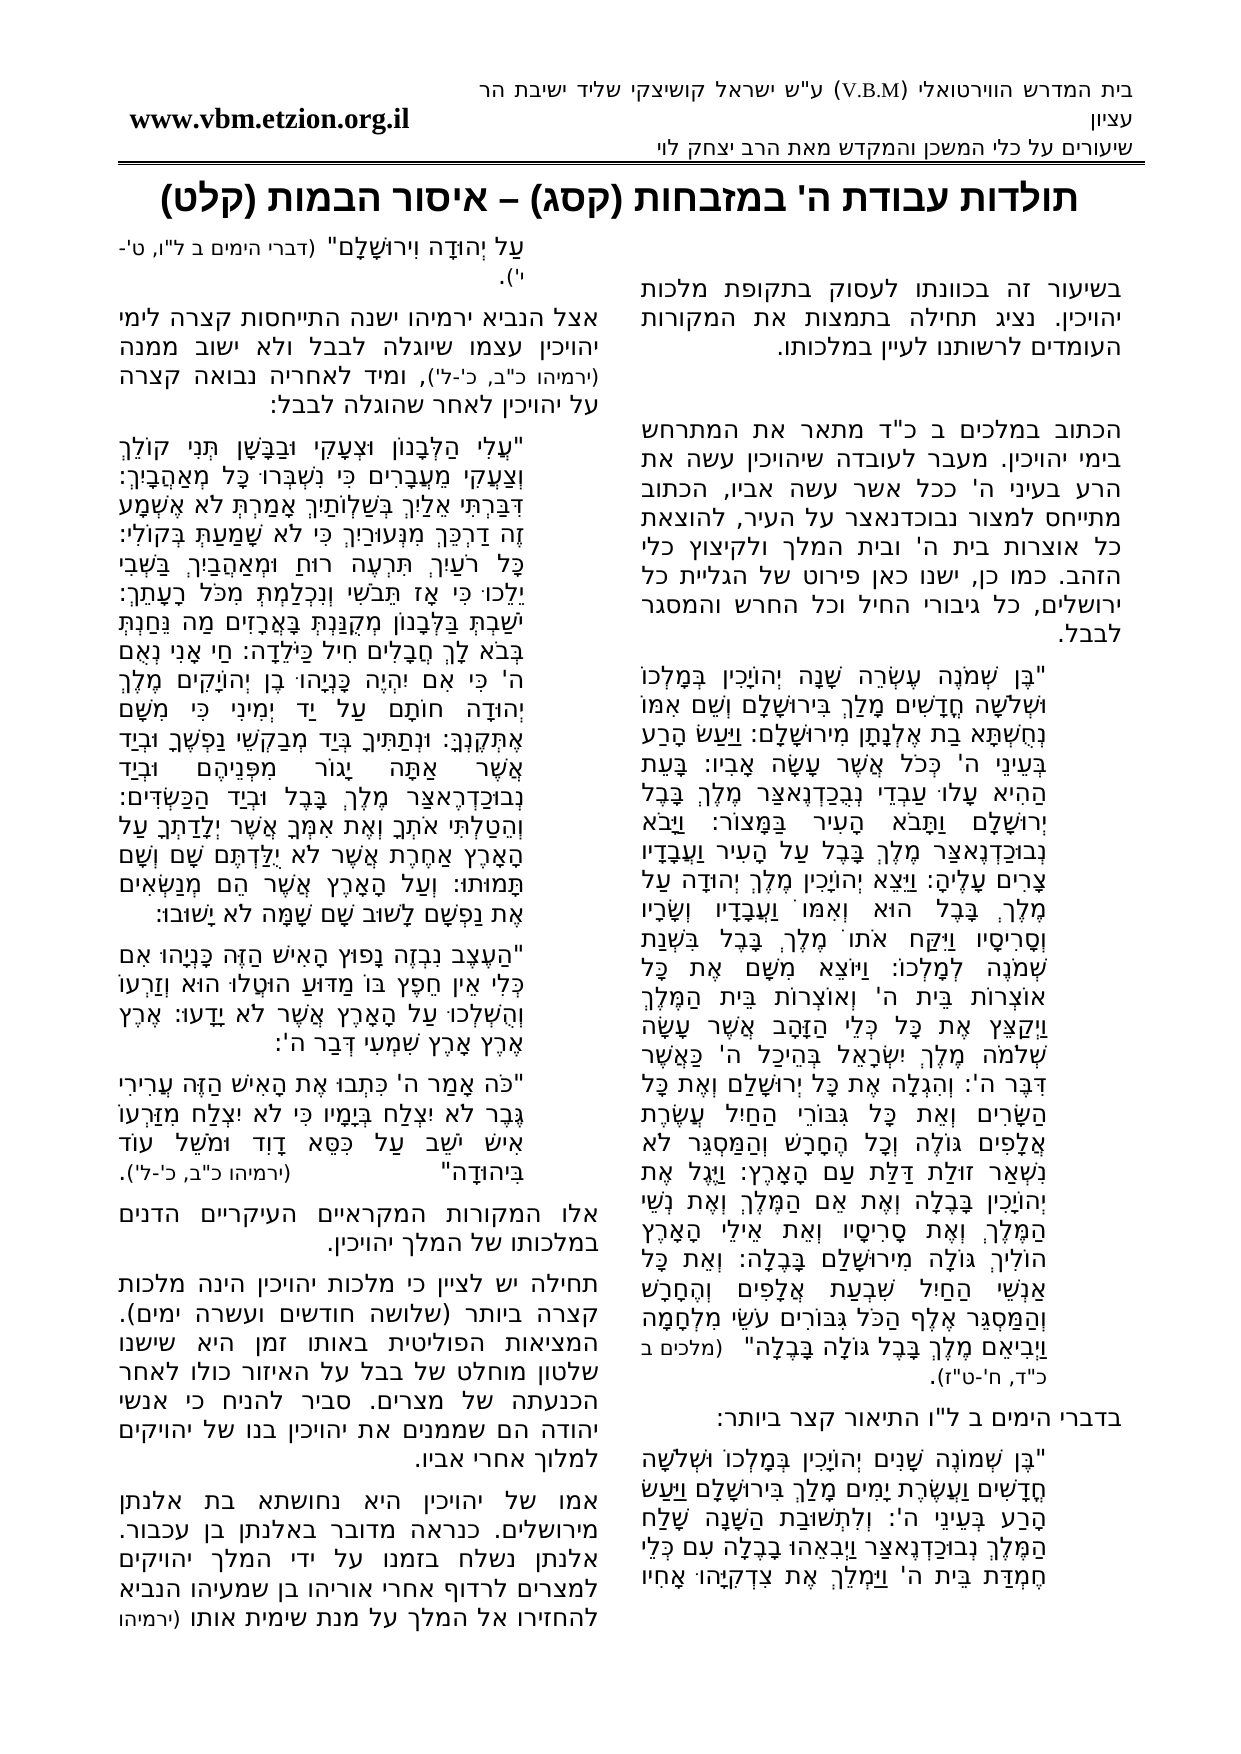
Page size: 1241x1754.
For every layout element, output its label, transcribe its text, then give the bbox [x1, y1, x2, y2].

text תחילה יש לציין כי מלכות יהויכין הינה מלכות קצרה ביותר (שלושה חודשים ועשרה ימים). המציאות הפוליטית באותו זמן היא שישנו שלטון מוחלט של בבל על האיזור כולו לאחר הכנעתה של מצרים. סביר להניח כי אנשי יהודה הם שממנים את יהויכין בנו של יהויקים למלוך אחרי אביו. [118, 1269, 599, 1474]
text "עֲלִי הַלְּבָנוֹן וּצְעָקִי וּבַבָּשָׁן תְּנִי קוֹלֵךְ וְצַעֲקִי מֵעֲבָרִים כִּי נִשְׁבְּרוּ כָּל מְאַהֲבָיִךְ: דִּבַּרְתִּי אֵלַיִךְ בְּשַׁלְוֹתַיִךְ אָמַרְתְּ לֹא אֶשְׁמָע זֶה דַרְכֵּךְ מִנְּעוּרַיִךְ כִּי לֹא שָׁמַעַתְּ בְּקוֹלִי: כָּל רֹעַיִךְ תִּרְעֶה רוּחַ וּמְאַהֲבַיִךְ בַּשְּׁבִי יֵלֵכוּ כִּי אָז תֵּבֹשִׁי וְנִכְלַמְתְּ מִכֹּל רָעָתֵךְ: יֹשַׁבְתְּ בַּלְּבָנוֹן מְקֻנַּנְתְּ בָּאֲרָזִים מַה נֵּחַנְתְּ בְּבֹא לָךְ חֲבָלִים חִיל כַּיֹּלֵדָה: חַי אָנִי נְאֻם ה' כִּי אִם יִהְיֶה כָּנְיָהוּ בֶן יְהוֹיָקִים מֶלֶךְ יְהוּדָה חוֹתָם עַל יַד יְמִינִי כִּי מִשָּׁם אֶתְּקֶנְךָּ: וּנְתַתִּיךָ בְּיַד מְבַקְשֵׁי נַפְשֶׁךָ וּבְיַד אֲשֶׁר אַתָּה יָגוֹר מִפְּנֵיהֶם וּבְיַד נְבוּכַדְרֶאצַּר מֶלֶךְ בָּבֶל וּבְיַד הַכַּשְׂדִּים: וְהֵטַלְתִּי אֹתְךָ וְאֶת אִמְּךָ אֲשֶׁר יְלָדַתְךָ עַל הָאָרֶץ אַחֶרֶת אֲשֶׁר לֹא יֻלַּדְתֶּם שָׁם וְשָׁם תָּמוּתוּ: וְעַל הָאָרֶץ אֲשֶׁר הֵם מְנַשְּׂאִים אֶת נַפְשָׁם לָשׁוּב שָׁם שָׁמָּה לֹא יָשׁוּבוּ: [118, 432, 524, 928]
text "הַעֶצֶב נִבְזֶה נָפוּץ הָאִישׁ הַזֶּה כָּנְיָהוּ אִם כְּלִי אֵין חֵפֶץ בּוֹ מַדּוּעַ הוּטֲלוּ הוּא וְזַרְעוֹ וְהֻשְׁלְכוּ עַל הָאָרֶץ אֲשֶׁר לֹא יָדָעוּ: אֶרֶץ אֶרֶץ אָרֶץ שִׁמְעִי דְּבַר ה': [118, 940, 524, 1057]
text הכתוב במלכים ב כ"ד מתאר את המתרחש בימי יהויכין. מעבר לעובדה שיהויכין עשה את הרע בעיני ה' ככל אשר עשה אביו, הכתוב מתייחס למצור נבוכדנאצר על העיר, להוצאת כל אוצרות בית ה' ובית המלך ולקיצוץ כלי הזהב. כמו כן, ישנו כאן פירוט של הגליית כל ירושלים, כל גיבורי החיל וכל החרש והמסגר לבבל. [641, 415, 1122, 649]
text אלו המקורות המקראיים העיקריים הדנים במלכותו של המלך יהויכין. [118, 1199, 599, 1257]
text בדברי הימים ב ל"ו התיאור קצר ביותר: [641, 1403, 1122, 1432]
text תולדות עבודת ה' במזבחות (קסג) – איסור הבמות (קלט) [118, 176, 1122, 219]
text "בֶּן שְׁמֹנֶה עֶשְׂרֵה שָׁנָה יְהוֹיָכִין בְּמָלְכוֹ וּשְׁלֹשָׁה חֳדָשִׁים מָלַךְ בִּירוּשָׁלִָם וְשֵׁם אִמּוֹ נְחֻשְׁתָּא בַת אֶלְנָתָן מִירוּשָׁלִָם: וַיַּעַשׂ הָרַע בְּעֵינֵי ה' כְּכֹל אֲשֶׁר עָשָׂה אָבִיו: בָּעֵת הַהִיא עָלוּ עַבְדֵי נְבֻכַדְנֶאצַּר מֶלֶךְ בָּבֶל יְרוּשָׁלִָם וַתָּבֹא הָעִיר בַּמָּצוֹר: וַיָּבֹא נְבוּכַדְנֶאצַּר מֶלֶךְ בָּבֶל עַל הָעִיר וַעֲבָדָיו צָרִים עָלֶיהָ: וַיֵּצֵא יְהוֹיָכִין מֶלֶךְ יְהוּדָה עַל מֶלֶךְ בָּבֶל הוּא וְאִמּוֹ וַעֲבָדָיו וְשָׂרָיו וְסָרִיסָיו וַיִּקַּח אֹתוֹ מֶלֶךְ בָּבֶל בִּשְׁנַת שְׁמֹנֶה לְמָלְכוֹ: וַיּוֹצֵא מִשָּׁם אֶת כָּל אוֹצְרוֹת בֵּית ה' וְאוֹצְרוֹת בֵּית הַמֶּלֶךְ וַיְקַצֵּץ אֶת כָּל כְּלֵי הַזָּהָב אֲשֶׁר עָשָׂה שְׁלֹמֹה מֶלֶךְ יִשְׂרָאֵל בְּהֵיכַל ה' כַּאֲשֶׁר דִּבֶּר ה': וְהִגְלָה אֶת כָּל יְרוּשָׁלִַם וְאֶת כָּל הַשָּׂרִים וְאֵת כָּל גִּבּוֹרֵי הַחַיִל עֲשֶׂרֶת אֲלָפִים גּוֹלֶה וְכָל הֶחָרָשׁ וְהַמַּסְגֵּר לֹא נִשְׁאַר זוּלַת דַּלַּת עַם הָאָרֶץ: וַיֶּגֶל אֶת יְהוֹיָכִין בָּבֶלָה וְאֶת אֵם הַמֶּלֶךְ וְאֶת נְשֵׁי הַמֶּלֶךְ וְאֶת סָרִיסָיו וְאֵת אֵילֵי הָאָרֶץ הוֹלִיךְ גּוֹלָה מִירוּשָׁלִַם בָּבֶלָה: וְאֵת כָּל אַנְשֵׁי הַחַיִל שִׁבְעַת אֲלָפִים וְהֶחָרָשׁ וְהַמַּסְגֵּר אֶלֶף הַכֹּל גִּבּוֹרִים עֹשֵׂי מִלְחָמָה וַיְבִיאֵם מֶלֶךְ בָּבֶל גּוֹלָה בָּבֶלָה" (מלכים ב כ"ד, ח'-ט"ז). [641, 661, 1047, 1390]
text "בֶּן שְׁמוֹנֶה שָׁנִים יְהוֹיָכִין בְּמָלְכוֹ וּשְׁלֹשָׁה חֳדָשִׁים וַעֲשֶׂרֶת יָמִים מָלַךְ בִּירוּשָׁלִָם וַיַּעַשׂ הָרַע בְּעֵינֵי ה': וְלִתְשׁוּבַת הַשָּׁנָה שָׁלַח הַמֶּלֶךְ נְבוּכַדְנֶאצַּר וַיְבִאֵהוּ בָבֶלָה עִם כְּלֵי חֶמְדַּת בֵּית ה' וַיַּמְלֵךְ אֶת צִדְקִיָּהוּ אָחִיו עַל יְהוּדָה וִירוּשָׁלִָם" (דברי הימים ב ל"ו, ט'-י'). [118, 232, 524, 290]
text אצל הנביא ירמיהו ישנה התייחסות קצרה לימי יהויכין עצמו שיוגלה לבבל ולא ישוב ממנה (ירמיהו כ"ב, כ'-ל'), ומיד לאחריה נבואה קצרה על יהויכין לאחר שהוגלה לבבל: [118, 303, 599, 419]
text "בֶּן שְׁמוֹנֶה שָׁנִים יְהוֹיָכִין בְּמָלְכוֹ וּשְׁלֹשָׁה חֳדָשִׁים וַעֲשֶׂרֶת יָמִים מָלַךְ בִּירוּשָׁלִָם וַיַּעַשׂ הָרַע בְּעֵינֵי ה': וְלִתְשׁוּבַת הַשָּׁנָה שָׁלַח הַמֶּלֶךְ נְבוּכַדְנֶאצַּר וַיְבִאֵהוּ בָבֶלָה עִם כְּלֵי חֶמְדַּת בֵּית ה' וַיַּמְלֵךְ אֶת צִדְקִיָּהוּ אָחִיו עַל יְהוּדָה וִירוּשָׁלִָם" (דברי הימים ב ל"ו, ט'-י'). [641, 1444, 1047, 1590]
text בשיעור זה בכוונתו לעסוק בתקופת מלכות יהויכין. נציג תחילה בתמצות את המקורות העומדים לרשותנו לעיין במלכותו. [641, 274, 1122, 361]
text "כֹּה אָמַר ה' כִּתְבוּ אֶת הָאִישׁ הַזֶּה עֲרִירִי גֶּבֶר לֹא יִצְלַח בְּיָמָיו כִּי לֹא יִצְלַח מִזַּרְעוֹ אִישׁ יֹשֵׁב עַל כִּסֵּא דָוִד וּמֹשֵׁל עוֹד בִּיהוּדָה" (ירמיהו כ"ב, כ'-ל'). [118, 1069, 524, 1186]
